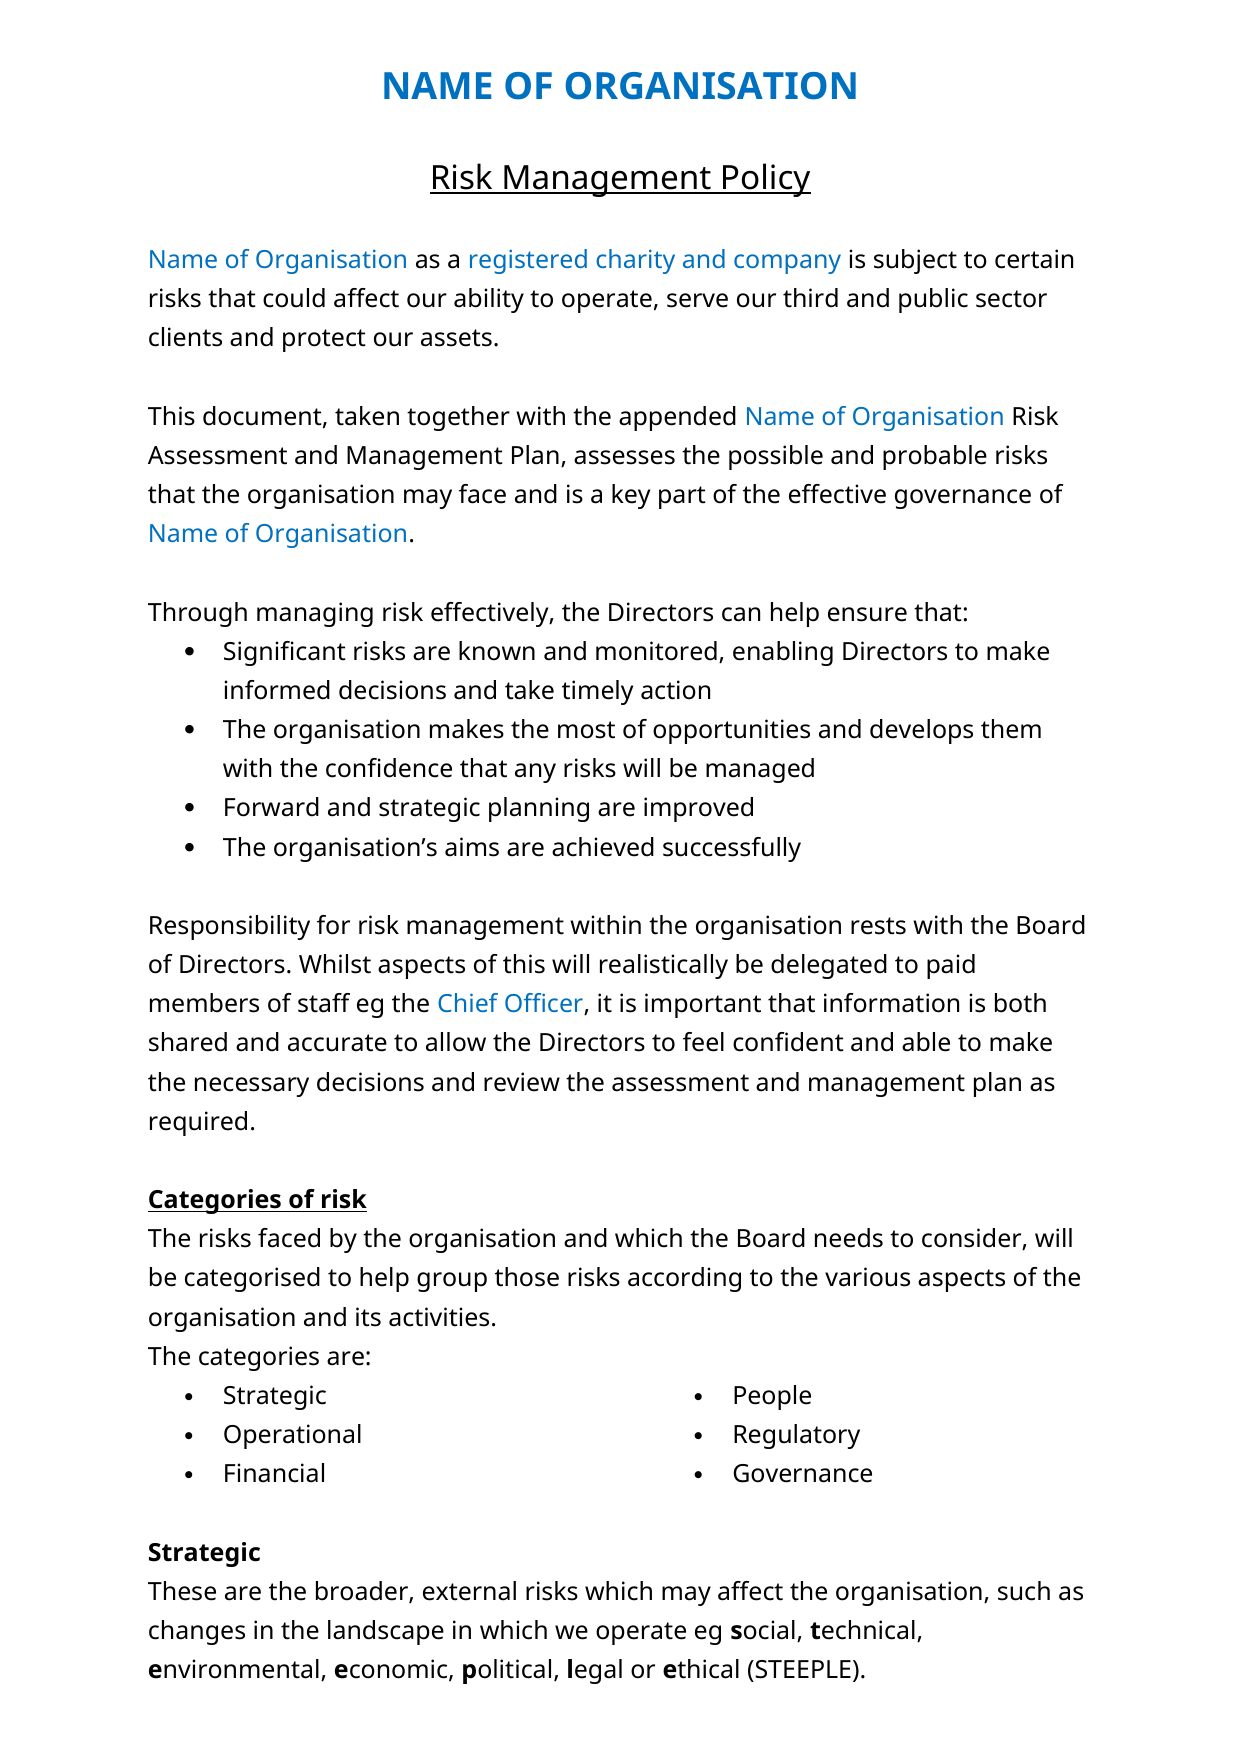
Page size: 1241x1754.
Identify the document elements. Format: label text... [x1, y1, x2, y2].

list The organisation’s aims are achieved successfully [185, 829, 1092, 863]
list Forward and strategic planning are improved [185, 790, 1092, 824]
text Responsibility for risk management within the organisation rests with the Board of Directors. Whilst aspects of this will realistically be delegated to paid members of staff eg the Chief Officer, it is important that information is both shared and accurate to allow the Directors to feel confident and able to make the necessary decisions and review the assessment and management plan as required. [148, 908, 1092, 1137]
text Categories of risk [148, 1182, 1092, 1216]
subtitle NAME OF ORGANISATION [148, 59, 1092, 110]
list Significant risks are known and monitored, enabling Directors to make informed decisions and take timely action [185, 633, 1092, 707]
text Risk Management Policy [148, 154, 1092, 199]
list People [694, 1378, 1092, 1412]
list Regulatory [694, 1417, 1092, 1451]
text Name of Organisation as a registered charity and company is subject to certain risks that could affect our ability to operate, serve our third and public sector clients and protect our assets. [148, 242, 1092, 354]
text These are the broader, external risks which may affect the organisation, such as changes in the landscape in which we operate eg social, technical, environmental, economic, political, legal or ethical (STEEPLE). [148, 1573, 1092, 1686]
list Financial [185, 1456, 583, 1490]
text Strategic [148, 1534, 1092, 1568]
list Operational [185, 1417, 583, 1451]
text This document, taken together with the appended Name of Organisation Risk Assessment and Management Plan, assesses the possible and probable risks that the organisation may face and is a key part of the effective governance of Name of Organisation. [148, 398, 1092, 550]
list The organisation makes the most of opportunities and develops them with the confidence that any risks will be managed [185, 712, 1092, 785]
text The categories are: [148, 1338, 1092, 1372]
text Through managing risk effectively, the Directors can help ensure that: [148, 594, 1092, 628]
text The risks faced by the organisation and which the Board needs to consider, will be categorised to help group those risks according to the various aspects of the organisation and its activities. [148, 1221, 1092, 1333]
list Governance [694, 1456, 1092, 1490]
list Strategic [185, 1378, 583, 1412]
